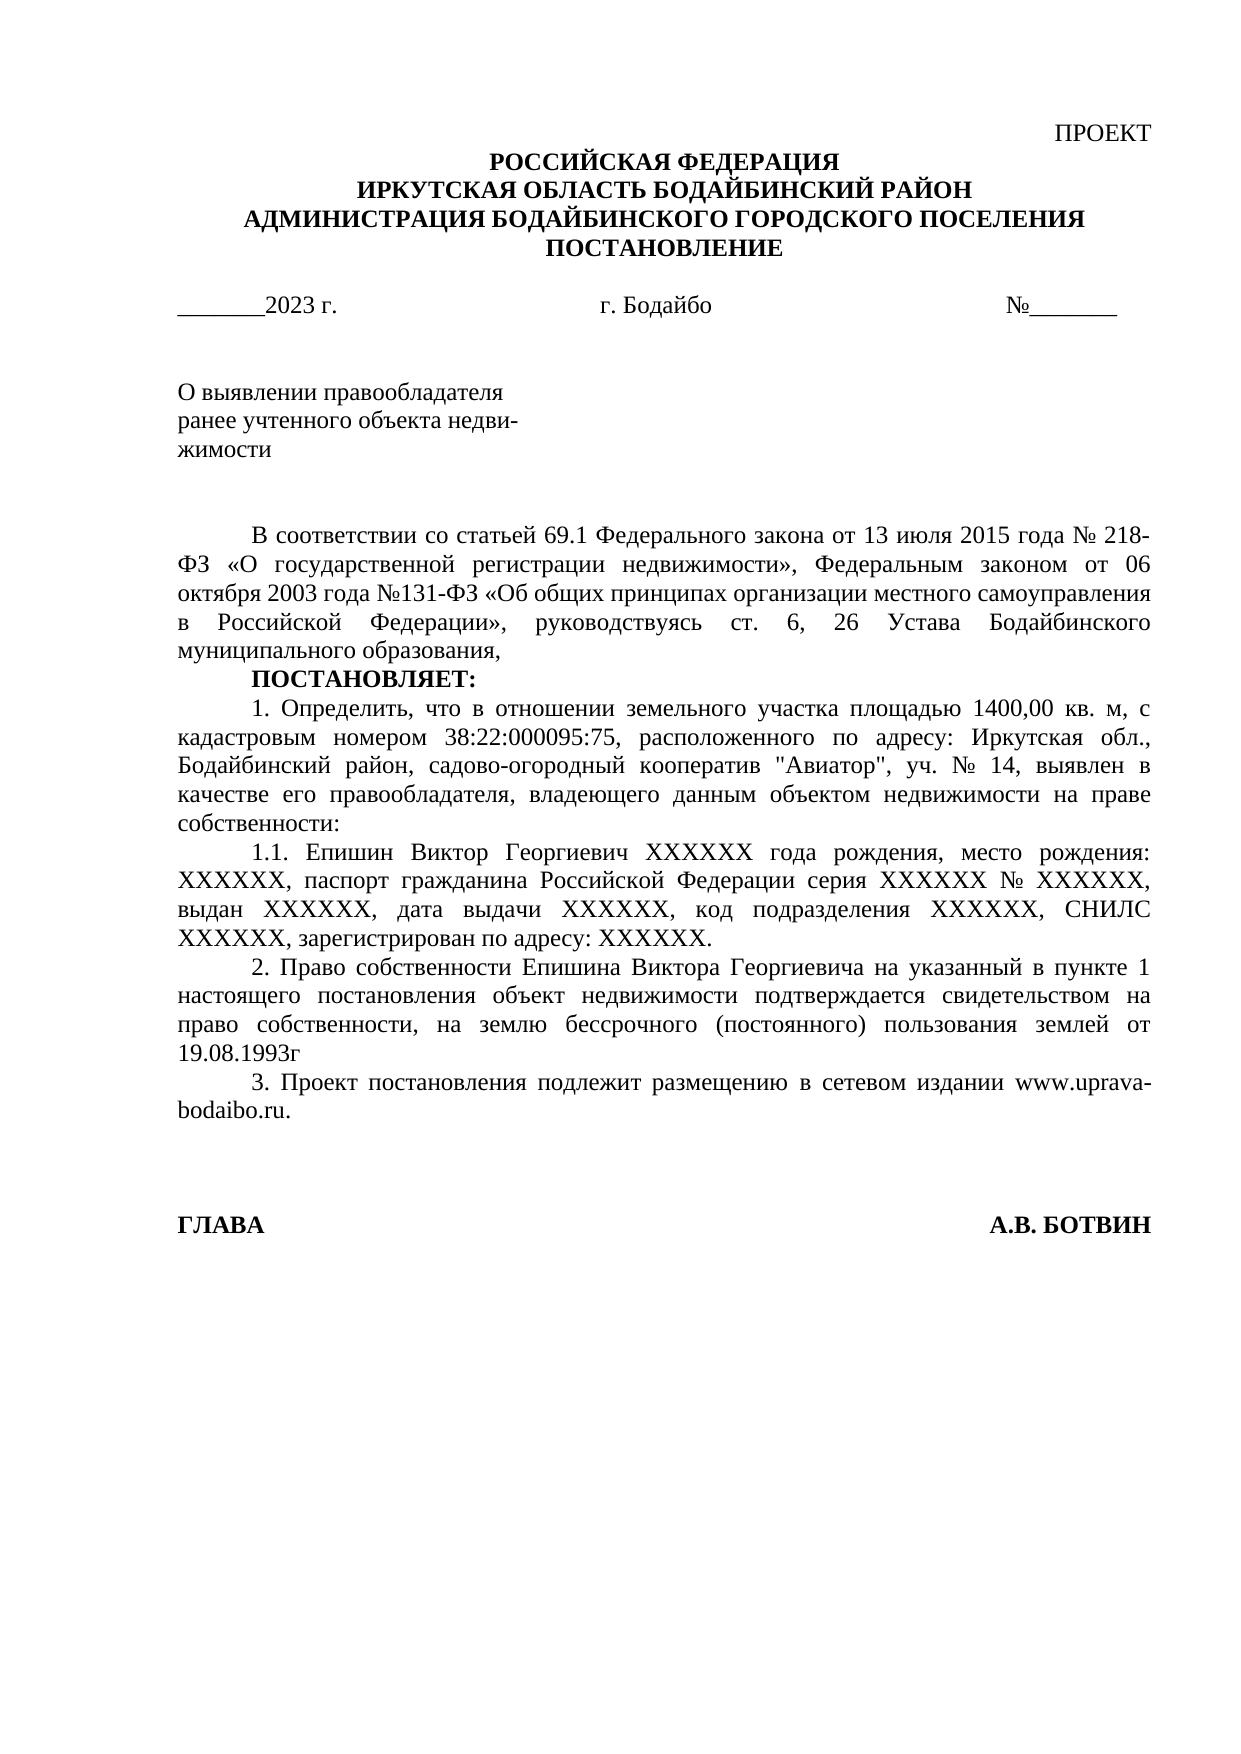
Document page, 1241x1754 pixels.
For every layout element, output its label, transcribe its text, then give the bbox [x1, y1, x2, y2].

text 2. Право собственности Епишина Виктора Георгиевича на указанный в пункте 1 настоящего постановления объект недвижимости подтверждается свидетельством на право собственности, на землю бессрочного (постоянного) пользования землей от 19.08.1993г [177, 952, 1152, 1067]
text О выявлении правообладателя [177, 377, 1152, 406]
text 1. Определить, что в отношении земельного участка площадью 1400,00 кв. м, с кадастровым номером 38:22:000095:75, расположенного по адресу: Иркутская обл., Бодайбинский район, садово-огородный кооператив "Авиатор", уч. № 14, выявлен в качестве его правообладателя, владеющего данным объектом недвижимости на праве собственности: [177, 693, 1152, 837]
text РОССИЙСКАЯ ФЕДЕРАЦИЯ [177, 147, 1152, 176]
text ПОСТАНОВЛЯЕТ: [177, 664, 1152, 693]
text ИРКУТСКАЯ ОБЛАСТЬ БОДАЙБИНСКИЙ РАЙОН [177, 176, 1152, 204]
text ПРОЕКТ [177, 118, 1152, 147]
text АДМИНИСТРАЦИЯ БОДАЙБИНСКОГО ГОРОДСКОГО ПОСЕЛЕНИЯ [177, 204, 1152, 233]
text 1.1. Епишин Виктор Георгиевич ХХХХХХ года рождения, место рождения: ХХХХХХ, паспорт гражданина Российской Федерации серия ХХХХХХ № ХХХХХХ, выдан ХХХХХХ, дата выдачи ХХХХХХ, код подразделения ХХХХХХ, СНИЛС ХХХХХХ, зарегистрирован по адресу: ХХХХХХ. [177, 837, 1152, 952]
text жимости [177, 434, 1152, 463]
text _______2023 г. г. Бодайбо №_______ [177, 291, 1152, 319]
text ПОСТАНОВЛЕНИЕ [177, 233, 1152, 262]
text В соответствии со статьей 69.1 Федерального закона от 13 июля 2015 года № 218-ФЗ «О государственной регистрации недвижимости», Федеральным законом от 06 октября 2003 года №131-ФЗ «Об общих принципах организации местного самоуправления в Российской Федерации», руководствуясь ст. 6, 26 Устава Бодайбинского муниципального образования, [177, 521, 1152, 664]
text 3. Проект постановления подлежит размещению в сетевом издании www.uprava-bodaibo.ru. [177, 1067, 1152, 1124]
text ранее учтенного объекта недви- [177, 406, 1152, 434]
text ГЛАВА А.В. БОТВИН [177, 1211, 1152, 1239]
